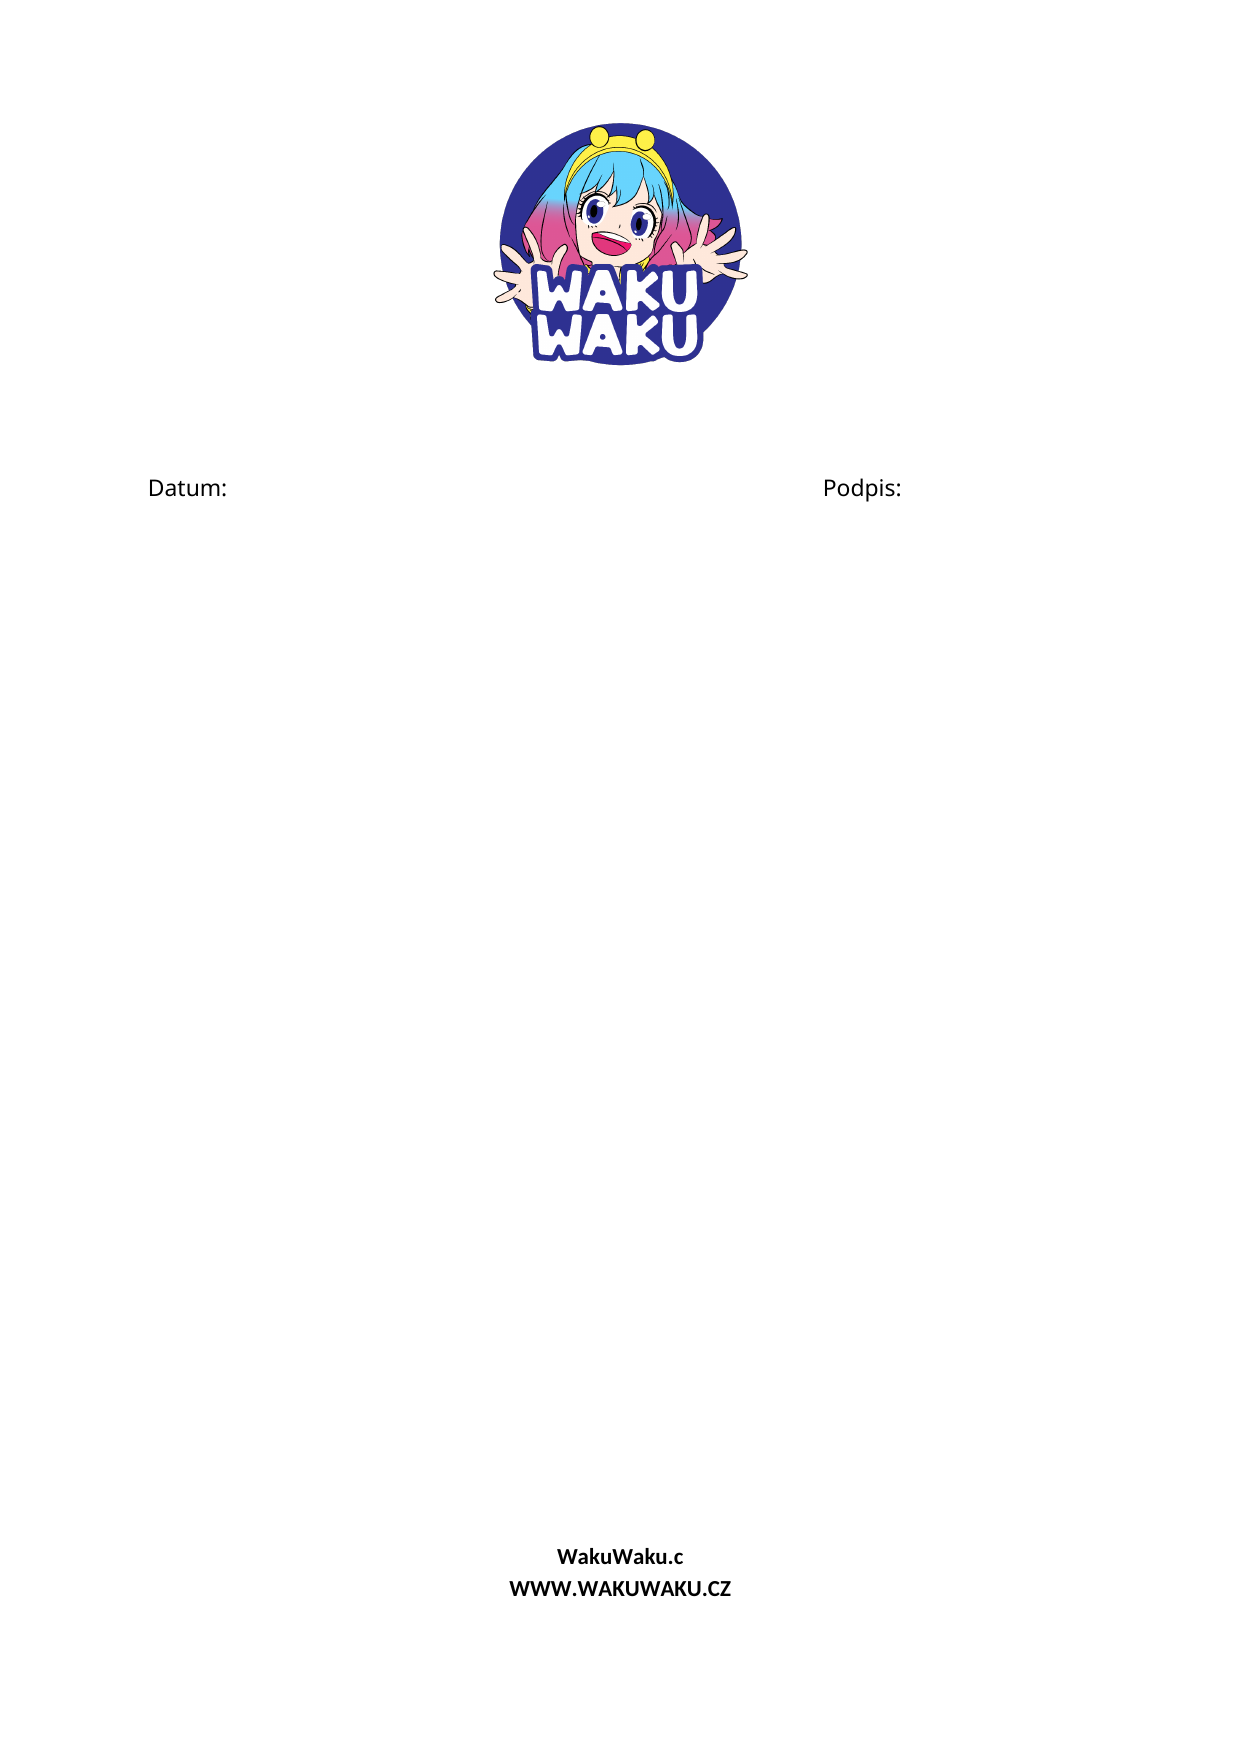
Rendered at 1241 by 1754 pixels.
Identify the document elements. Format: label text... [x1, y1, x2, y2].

text Datum: Podpis: [148, 472, 1092, 503]
picture [317, 73, 924, 415]
